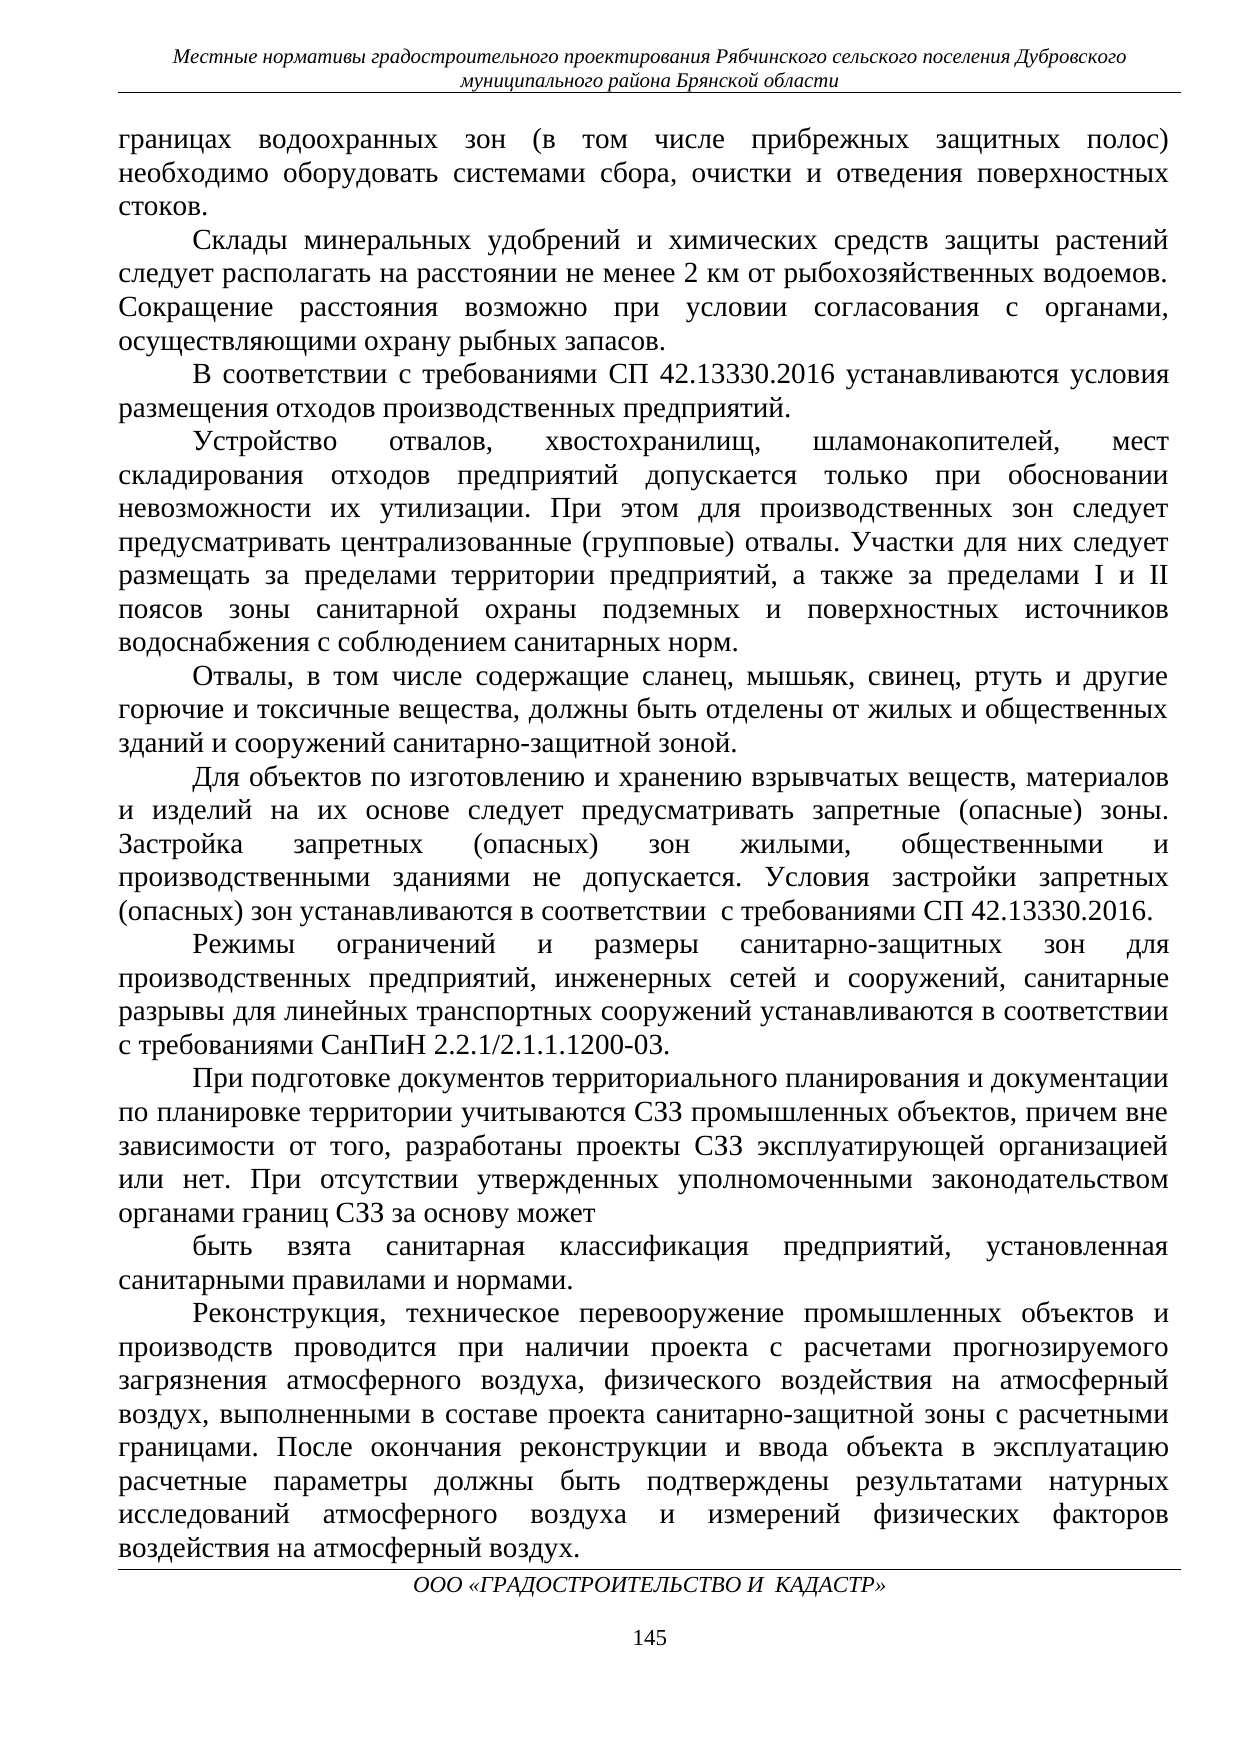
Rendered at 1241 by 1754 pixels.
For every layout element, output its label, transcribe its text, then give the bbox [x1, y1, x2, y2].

text Отвалы, в том числе содержащие сланец, мышьяк, свинец, ртуть и другие горючие и токсичные вещества, должны быть отделены от жилых и общественных зданий и сооружений санитарно-защитной зоной. [118, 658, 1169, 759]
text Реконструкция, техническое перевооружение промышленных объектов и производств проводится при наличии проекта с расчетами прогнозируемого загрязнения атмосферного воздуха, физического воздействия на атмосферный воздух, выполненными в составе проекта санитарно-защитной зоны с расчетными границами. После окончания реконструкции и ввода объекта в эксплуатацию расчетные параметры должны быть подтверждены результатами натурных исследований атмосферного воздуха и измерений физических факторов воздействия на атмосферный воздух. [118, 1295, 1170, 1564]
text Режимы ограничений и размеры санитарно-защитных зон для производственных предприятий, инженерных сетей и сооружений, санитарные разрывы для линейных транспортных сооружений устанавливаются в соответствии с требованиями СанПиН 2.2.1/2.1.1.1200-03. [118, 926, 1170, 1061]
text Склады минеральных удобрений и химических средств защиты растений следует располагать на расстоянии не менее 2 км от рыбохозяйственных водоемов. Сокращение расстояния возможно при условии согласования с органами, осуществляющими охрану рыбных запасов. [118, 222, 1169, 356]
text быть взята санитарная классификация предприятий, установленная санитарными правилами и нормами. [118, 1228, 1169, 1295]
text В соответствии с требованиями СП 42.13330.2016 устанавливаются условия размещения отходов производственных предприятий. [118, 356, 1170, 423]
text Устройство отвалов, хвостохранилищ, шламонакопителей, мест складирования отходов предприятий допускается только при обосновании невозможности их утилизации. При этом для производственных зон следует предусматривать централизованные (групповые) отвалы. Участки для них следует размещать за пределами территории предприятий, а также за пределами I и II поясов зоны санитарной охраны подземных и поверхностных источников водоснабжения с соблюдением санитарных норм. [118, 423, 1169, 658]
text При подготовке документов территориального планирования и документации по планировке территории учитываются СЗЗ промышленных объектов, причем вне зависимости от того, разработаны проекты СЗЗ эксплуатирующей организацией или нет. При отсутствии утвержденных уполномоченными законодательством органами границ СЗЗ за основу может [118, 1061, 1169, 1228]
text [118, 121, 1170, 222]
text Для объектов по изготовлению и хранению взрывчатых веществ, материалов и изделий на их основе следует предусматривать запретные (опасные) зоны. Застройка запретных (опасных) зон жилыми, общественными и производственными зданиями не допускается. Условия застройки запретных (опасных) зон устанавливаются в соответствии с требованиями СП 42.13330.2016. [118, 759, 1170, 926]
